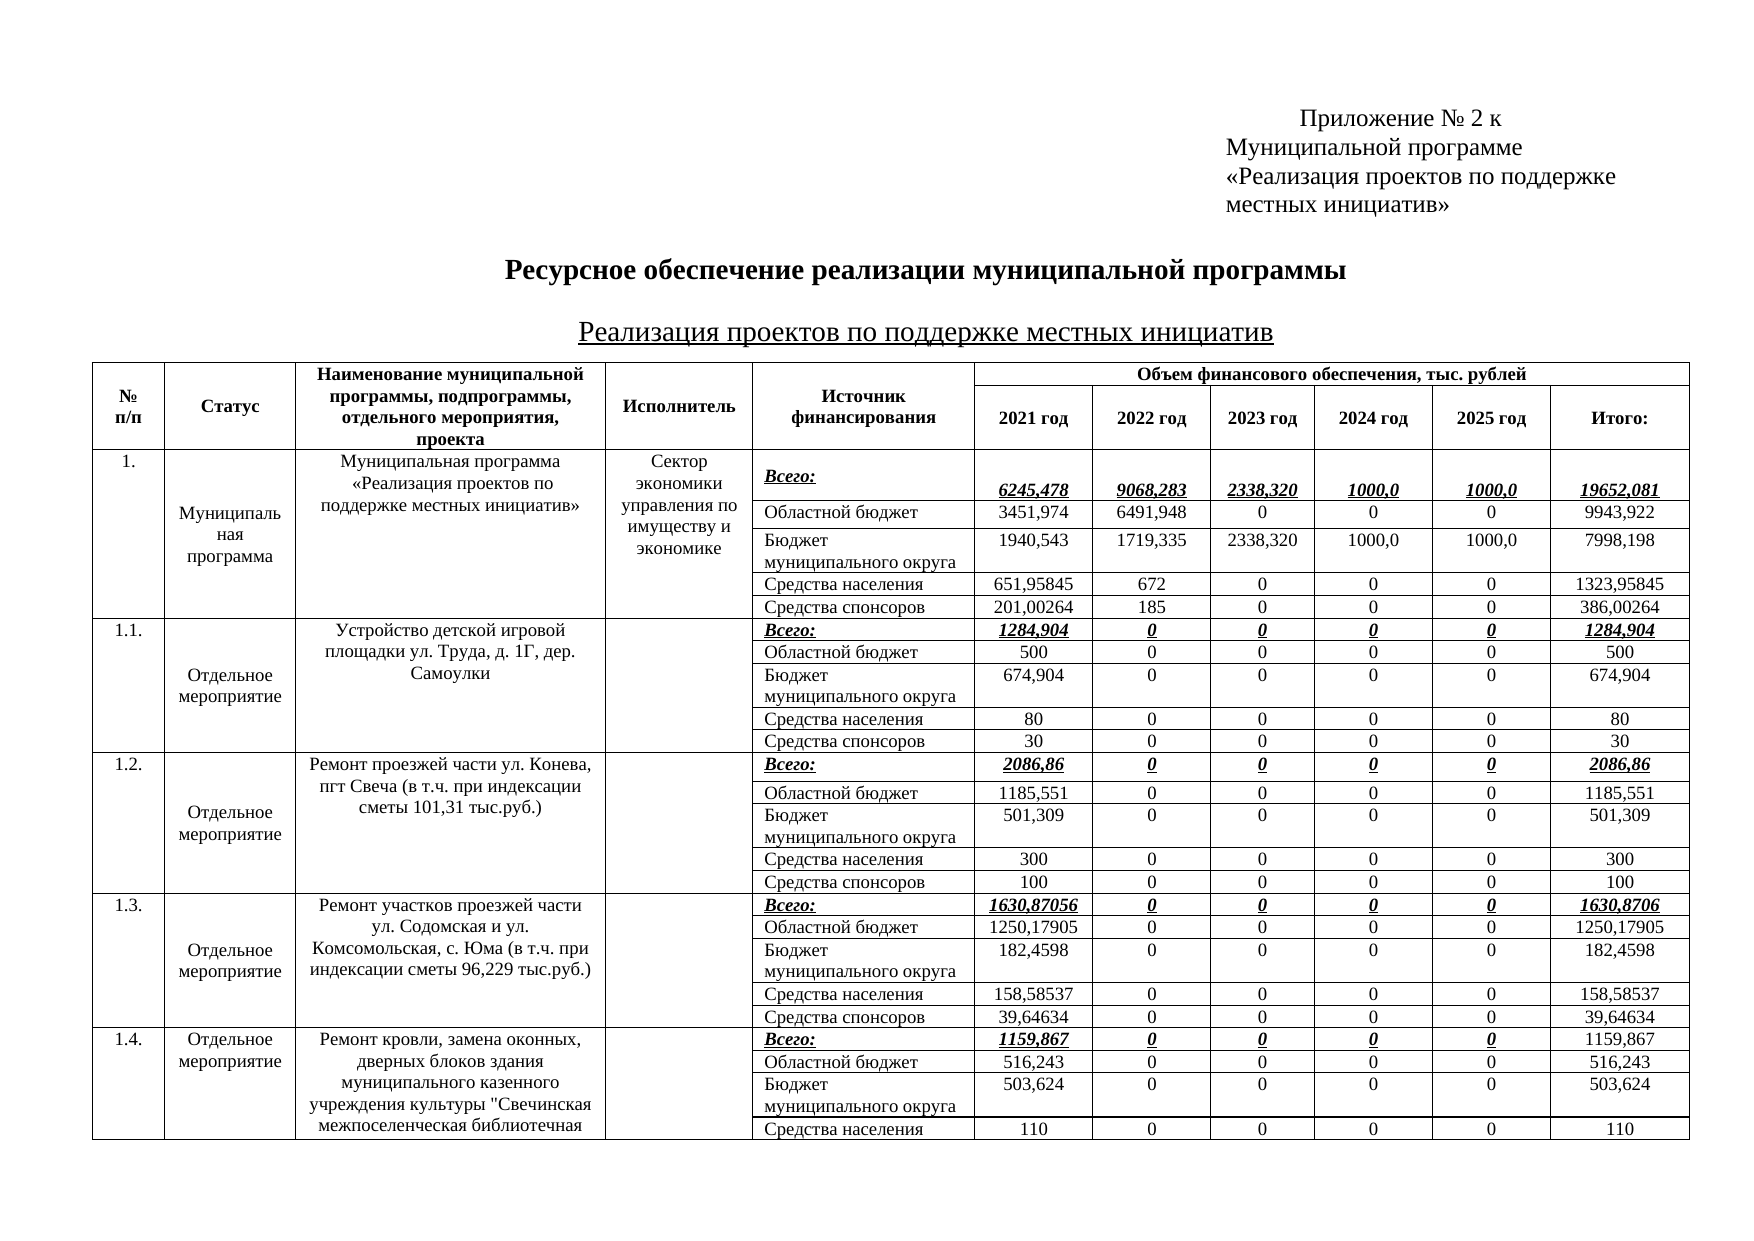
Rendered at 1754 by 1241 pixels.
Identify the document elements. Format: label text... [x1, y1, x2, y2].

table_cell 0 [1315, 619, 1432, 640]
table_cell 0 [1433, 983, 1550, 1004]
table_cell 80 [1551, 708, 1689, 729]
table_cell 9068,283 [1093, 450, 1210, 500]
table_header № п/п [93, 363, 164, 449]
table_cell Отдельное мероприятие [165, 1028, 295, 1139]
table_cell 300 [975, 848, 1092, 870]
table_cell Всего: [753, 450, 974, 500]
table_cell 182,4598 [1551, 939, 1689, 982]
table_cell 0 [1315, 782, 1432, 803]
table_cell 0 [1315, 939, 1432, 982]
table_cell Бюджет муниципального округа [753, 939, 974, 982]
table_cell 0 [1211, 596, 1314, 617]
table_cell 0 [1433, 894, 1550, 915]
table_cell 0 [1433, 1118, 1550, 1139]
table_cell 0 [1211, 871, 1314, 892]
table_cell 39,64634 [1551, 1006, 1689, 1027]
table_cell 6491,948 [1093, 501, 1210, 528]
table_cell 7998,198 [1551, 529, 1689, 572]
table_cell 2021 год [975, 386, 1092, 449]
table_cell Средства спонсоров [753, 730, 974, 752]
table_cell 0 [1211, 619, 1314, 640]
table_cell 0 [1211, 1051, 1314, 1072]
table_cell 0 [1211, 1118, 1314, 1139]
table_cell 0 [1315, 641, 1432, 663]
table_cell 0 [1093, 1006, 1210, 1027]
table_cell 1250,17905 [975, 916, 1092, 938]
table_cell Бюджет муниципального округа [753, 664, 974, 707]
table_cell 0 [1315, 1006, 1432, 1027]
table_cell 0 [1211, 708, 1314, 729]
table_cell 651,95845 [975, 573, 1092, 595]
table_cell 0 [1093, 619, 1210, 640]
list Ресурсное обеспечение реализации муниципальной программы [216, 252, 1636, 285]
table_cell 0 [1315, 916, 1432, 938]
table_cell Отдельное мероприятие [165, 619, 295, 752]
table_cell 182,4598 [975, 939, 1092, 982]
table_cell 0 [1093, 939, 1210, 982]
table_cell Всего: [753, 619, 974, 640]
table_cell 0 [1315, 596, 1432, 617]
table_cell 0 [1211, 573, 1314, 595]
table_cell 1630,87056 [975, 894, 1092, 915]
table_cell 0 [1433, 1073, 1550, 1116]
table_cell Областной бюджет [753, 916, 974, 938]
table_cell Областной бюджет [753, 1051, 974, 1072]
table_cell Муниципальная программа «Реализация проектов по поддержке местных инициатив» [296, 450, 605, 617]
table_cell 0 [1093, 1073, 1210, 1116]
table_cell Отдельное мероприятие [165, 894, 295, 1027]
table_cell 110 [1551, 1118, 1689, 1139]
table_cell Сектор экономики управления по имуществу и экономике [606, 450, 752, 617]
table_cell 39,64634 [975, 1006, 1092, 1027]
table_cell 1000,0 [1433, 529, 1550, 572]
table_cell 0 [1433, 501, 1550, 528]
table_cell Итого: [1551, 386, 1689, 449]
table_cell 516,243 [975, 1051, 1092, 1072]
table_cell 1.2. [93, 753, 164, 892]
table_cell 0 [1315, 1118, 1432, 1139]
table_header Статус [165, 363, 295, 449]
table_cell 1.3. [93, 894, 164, 1027]
table_cell 1159,867 [975, 1028, 1092, 1050]
table_cell 1323,95845 [1551, 573, 1689, 595]
table_cell Бюджет муниципального округа [753, 804, 974, 847]
table_cell 0 [1093, 730, 1210, 752]
table_cell Всего: [753, 894, 974, 915]
table_cell 100 [1551, 871, 1689, 892]
table_cell 0 [1433, 782, 1550, 803]
table_cell 2338,320 [1211, 529, 1314, 572]
table_cell 1185,551 [1551, 782, 1689, 803]
list Приложение № 2 к Муниципальной программе «Реализация проектов по поддержке местных инициатив» [1226, 103, 1636, 218]
table_cell 185 [1093, 596, 1210, 617]
table_header Объем финансового обеспечения, тыс. рублей [975, 363, 1689, 385]
table_cell 0 [1315, 894, 1432, 915]
table_cell 2086,86 [975, 753, 1092, 781]
table_cell 0 [1433, 871, 1550, 892]
table_cell 0 [1211, 939, 1314, 982]
table_cell 674,904 [975, 664, 1092, 707]
table_cell 0 [1211, 1073, 1314, 1116]
table_cell 2025 год [1433, 386, 1550, 449]
table_cell 0 [1433, 619, 1550, 640]
table_cell 0 [1433, 804, 1550, 847]
table_cell 0 [1433, 730, 1550, 752]
table_cell 3451,974 [975, 501, 1092, 528]
table_cell 500 [975, 641, 1092, 663]
table_cell Областной бюджет [753, 501, 974, 528]
table_cell 9943,922 [1551, 501, 1689, 528]
table_cell 0 [1211, 983, 1314, 1004]
table_cell 0 [1211, 916, 1314, 938]
table_cell 0 [1093, 804, 1210, 847]
table_cell Муниципальная программа [165, 450, 295, 617]
table_cell 0 [1211, 894, 1314, 915]
table_cell 672 [1093, 573, 1210, 595]
table_cell 0 [1093, 753, 1210, 781]
table_cell 0 [1433, 1006, 1550, 1027]
table_cell Ремонт проезжей части ул. Конева, пгт Свеча (в т.ч. при индексации сметы 101,31 тыс.руб.) [296, 753, 605, 892]
table_cell Ремонт участков проезжей части ул. Содомская и ул. Комсомольская, с. Юма (в т.ч. при индексации сметы 96,229 тыс.руб.) [296, 894, 605, 1027]
table_cell 300 [1551, 848, 1689, 870]
table_cell Средства населения [753, 708, 974, 729]
table_cell 1.4. [93, 1028, 164, 1139]
table_cell 1000,0 [1315, 529, 1432, 572]
table_header Исполнитель [606, 363, 752, 449]
table_cell 2022 год [1093, 386, 1210, 449]
table_header Источник финансирования [753, 363, 974, 449]
table_cell 1719,335 [1093, 529, 1210, 572]
table_cell 0 [1211, 804, 1314, 847]
table_cell 0 [1315, 753, 1432, 781]
table_cell Областной бюджет [753, 641, 974, 663]
table_cell [606, 894, 752, 1027]
table_cell 0 [1315, 1051, 1432, 1072]
table_cell 0 [1211, 1006, 1314, 1027]
table_cell Отдельное мероприятие [165, 753, 295, 892]
table_cell 0 [1211, 641, 1314, 663]
table_cell 1. [93, 450, 164, 617]
table_cell 201,00264 [975, 596, 1092, 617]
table_cell Средства спонсоров [753, 871, 974, 892]
table_cell 386,00264 [1551, 596, 1689, 617]
table_cell 0 [1093, 664, 1210, 707]
table_cell 80 [975, 708, 1092, 729]
table_cell 0 [1433, 573, 1550, 595]
table_cell 0 [1433, 848, 1550, 870]
table_cell 0 [1433, 753, 1550, 781]
table_cell 6245,478 [975, 450, 1092, 500]
table_cell Средства населения [753, 1118, 974, 1139]
table_cell 30 [1551, 730, 1689, 752]
table_cell Ремонт кровли, замена оконных, дверных блоков здания муниципального казенного учреждения культуры "Свечинская межпоселенческая библиотечная система", ул. Мира, д. 1, пгт Свеча (с учетом экономии от ППМИ 2019 и в т.ч. при индексации сметы 256,794 тыс.руб.) [296, 1028, 605, 1139]
table_cell 158,58537 [1551, 983, 1689, 1004]
table_cell Средства населения [753, 573, 974, 595]
table_cell Средства населения [753, 983, 974, 1004]
table_cell Областной бюджет [753, 782, 974, 803]
table_cell [606, 1028, 752, 1139]
table_cell 0 [1093, 916, 1210, 938]
table_cell Всего: [753, 753, 974, 781]
table_cell 500 [1551, 641, 1689, 663]
table_cell Устройство детской игровой площадки ул. Труда, д. 1Г, дер. Самоулки [296, 619, 605, 752]
table_cell Средства спонсоров [753, 596, 974, 617]
table_cell Средства спонсоров [753, 1006, 974, 1027]
table_cell 0 [1211, 730, 1314, 752]
table_cell 158,58537 [975, 983, 1092, 1004]
table_cell 0 [1093, 871, 1210, 892]
table_cell 0 [1433, 939, 1550, 982]
table_cell 1250,17905 [1551, 916, 1689, 938]
table_cell 0 [1315, 983, 1432, 1004]
table_cell 0 [1211, 664, 1314, 707]
table_cell 0 [1093, 1118, 1210, 1139]
table_cell 2023 год [1211, 386, 1314, 449]
table_cell 0 [1315, 848, 1432, 870]
table_cell Средства населения [753, 848, 974, 870]
table_cell 501,309 [1551, 804, 1689, 847]
table_cell 0 [1433, 596, 1550, 617]
table_cell 0 [1093, 1028, 1210, 1050]
table_cell 0 [1433, 664, 1550, 707]
table_cell 0 [1211, 753, 1314, 781]
table_cell 503,624 [1551, 1073, 1689, 1116]
table_cell 0 [1093, 848, 1210, 870]
table_cell 0 [1315, 871, 1432, 892]
table_cell 1185,551 [975, 782, 1092, 803]
table_cell 0 [1433, 641, 1550, 663]
table_cell 2024 год [1315, 386, 1432, 449]
table_cell Бюджет муниципального округа [753, 1073, 974, 1116]
table_cell 0 [1433, 1028, 1550, 1050]
table_cell 1940,543 [975, 529, 1092, 572]
table_cell 100 [975, 871, 1092, 892]
table_cell 0 [1211, 848, 1314, 870]
table_cell [606, 619, 752, 752]
table_cell 0 [1433, 708, 1550, 729]
table_cell 0 [1315, 708, 1432, 729]
table_cell 0 [1315, 501, 1432, 528]
table_cell 2086,86 [1551, 753, 1689, 781]
table_cell 674,904 [1551, 664, 1689, 707]
table_cell 0 [1315, 573, 1432, 595]
table_cell 0 [1315, 804, 1432, 847]
table_cell 0 [1093, 641, 1210, 663]
table_cell 2338,320 [1211, 450, 1314, 500]
table_cell 0 [1093, 894, 1210, 915]
table_cell 0 [1433, 1051, 1550, 1072]
table_cell 503,624 [975, 1073, 1092, 1116]
table_cell 516,243 [1551, 1051, 1689, 1072]
table_cell 0 [1315, 730, 1432, 752]
table_cell [606, 753, 752, 892]
table_cell 0 [1211, 782, 1314, 803]
table_cell 0 [1093, 708, 1210, 729]
table_cell 0 [1315, 1073, 1432, 1116]
table_cell 0 [1093, 1051, 1210, 1072]
table_cell 0 [1211, 501, 1314, 528]
table_cell 0 [1433, 916, 1550, 938]
table_cell 1000,0 [1433, 450, 1550, 500]
table_cell 1.1. [93, 619, 164, 752]
table_cell 30 [975, 730, 1092, 752]
table_cell 1159,867 [1551, 1028, 1689, 1050]
table_cell 0 [1093, 983, 1210, 1004]
list Реализация проектов по поддержке местных инициатив [216, 314, 1636, 348]
table_cell 0 [1211, 1028, 1314, 1050]
table_cell 19652,081 [1551, 450, 1689, 500]
table_cell 501,309 [975, 804, 1092, 847]
table_cell 110 [975, 1118, 1092, 1139]
table_cell 1630,8706 [1551, 894, 1689, 915]
table_cell 1284,904 [975, 619, 1092, 640]
table_cell 0 [1315, 664, 1432, 707]
table_cell Бюджет муниципального округа [753, 529, 974, 572]
table_cell 0 [1093, 782, 1210, 803]
table_cell 1284,904 [1551, 619, 1689, 640]
table_cell 1000,0 [1315, 450, 1432, 500]
table_cell Всего: [753, 1028, 974, 1050]
table_cell 0 [1315, 1028, 1432, 1050]
table_header Наименование муниципальной программы, подпрограммы, отдельного мероприятия, проекта [296, 363, 605, 449]
